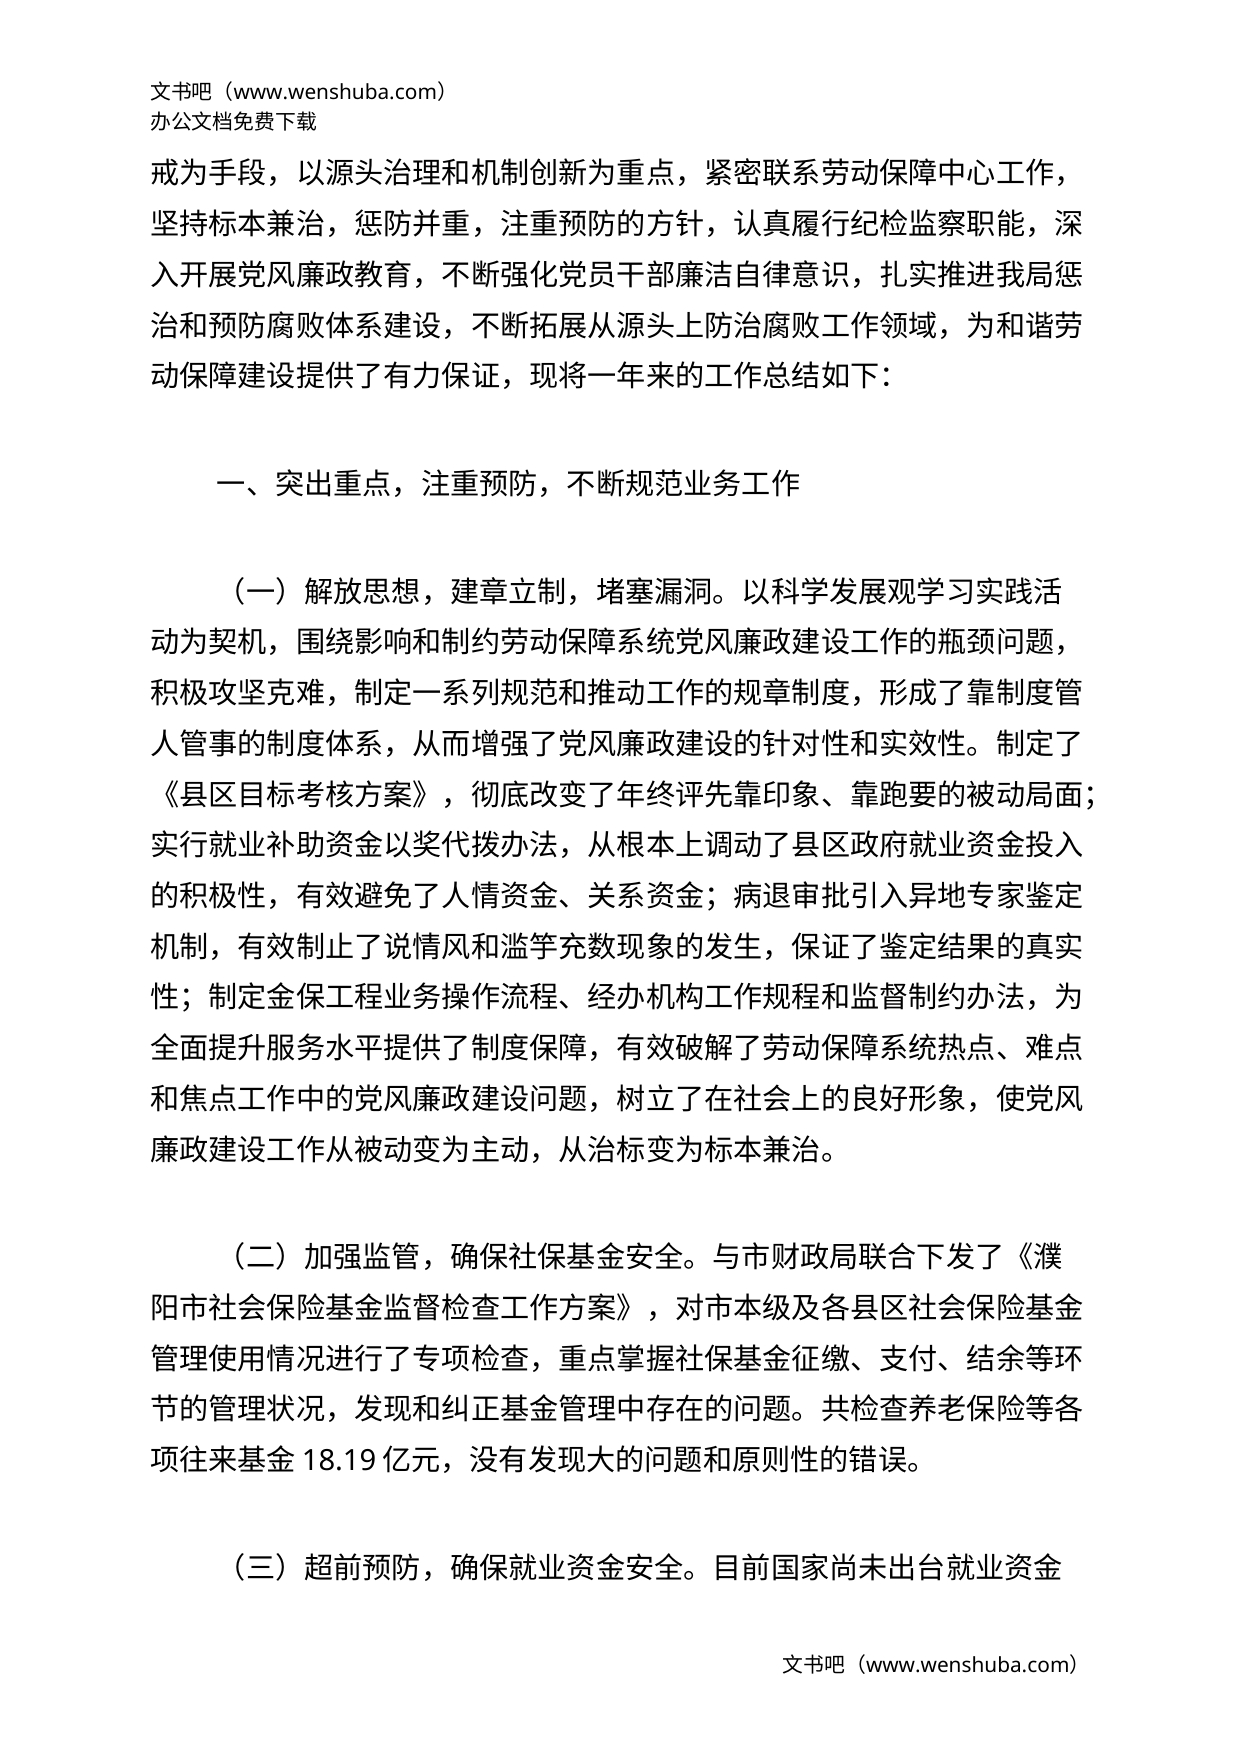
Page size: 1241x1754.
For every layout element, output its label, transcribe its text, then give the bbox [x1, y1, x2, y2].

text （二）加强监管，确保社保基金安全。与市财政局联合下发了《濮阳市社会保险基金监督检查工作方案》，对市本级及各县区社会保险基金管理使用情况进行了专项检查，重点掌握社保基金征缴、支付、结余等环节的管理状况，发现和纠正基金管理中存在的问题。共检查养老保险等各项往来基金18.19亿元，没有发现大的问题和原则性的错误。 [150, 1234, 1090, 1479]
text 一、突出重点，注重预防，不断规范业务工作 [150, 461, 1090, 503]
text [150, 1544, 1090, 1587]
text （一）解放思想，建章立制，堵塞漏洞。以科学发展观学习实践活动为契机，围绕影响和制约劳动保障系统党风廉政建设工作的瓶颈问题，积极攻坚克难，制定一系列规范和推动工作的规章制度，形成了靠制度管人管事的制度体系，从而增强了党风廉政建设的针对性和实效性。制定了《县区目标考核方案》，彻底改变了年终评先靠印象、靠跑要的被动局面；实行就业补助资金以奖代拨办法，从根本上调动了县区政府就业资金投入的积极性，有效避免了人情资金、关系资金；病退审批引入异地专家鉴定机制，有效制止了说情风和滥竽充数现象的发生，保证了鉴定结果的真实性；制定金保工程业务操作流程、经办机构工作规程和监督制约办法，为全面提升服务水平提供了制度保障，有效破解了劳动保障系统热点、难点和焦点工作中的党风廉政建设问题，树立了在社会上的良好形象，使党风廉政建设工作从被动变为主动，从治标变为标本兼治。 [150, 568, 1090, 1168]
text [150, 150, 1090, 395]
